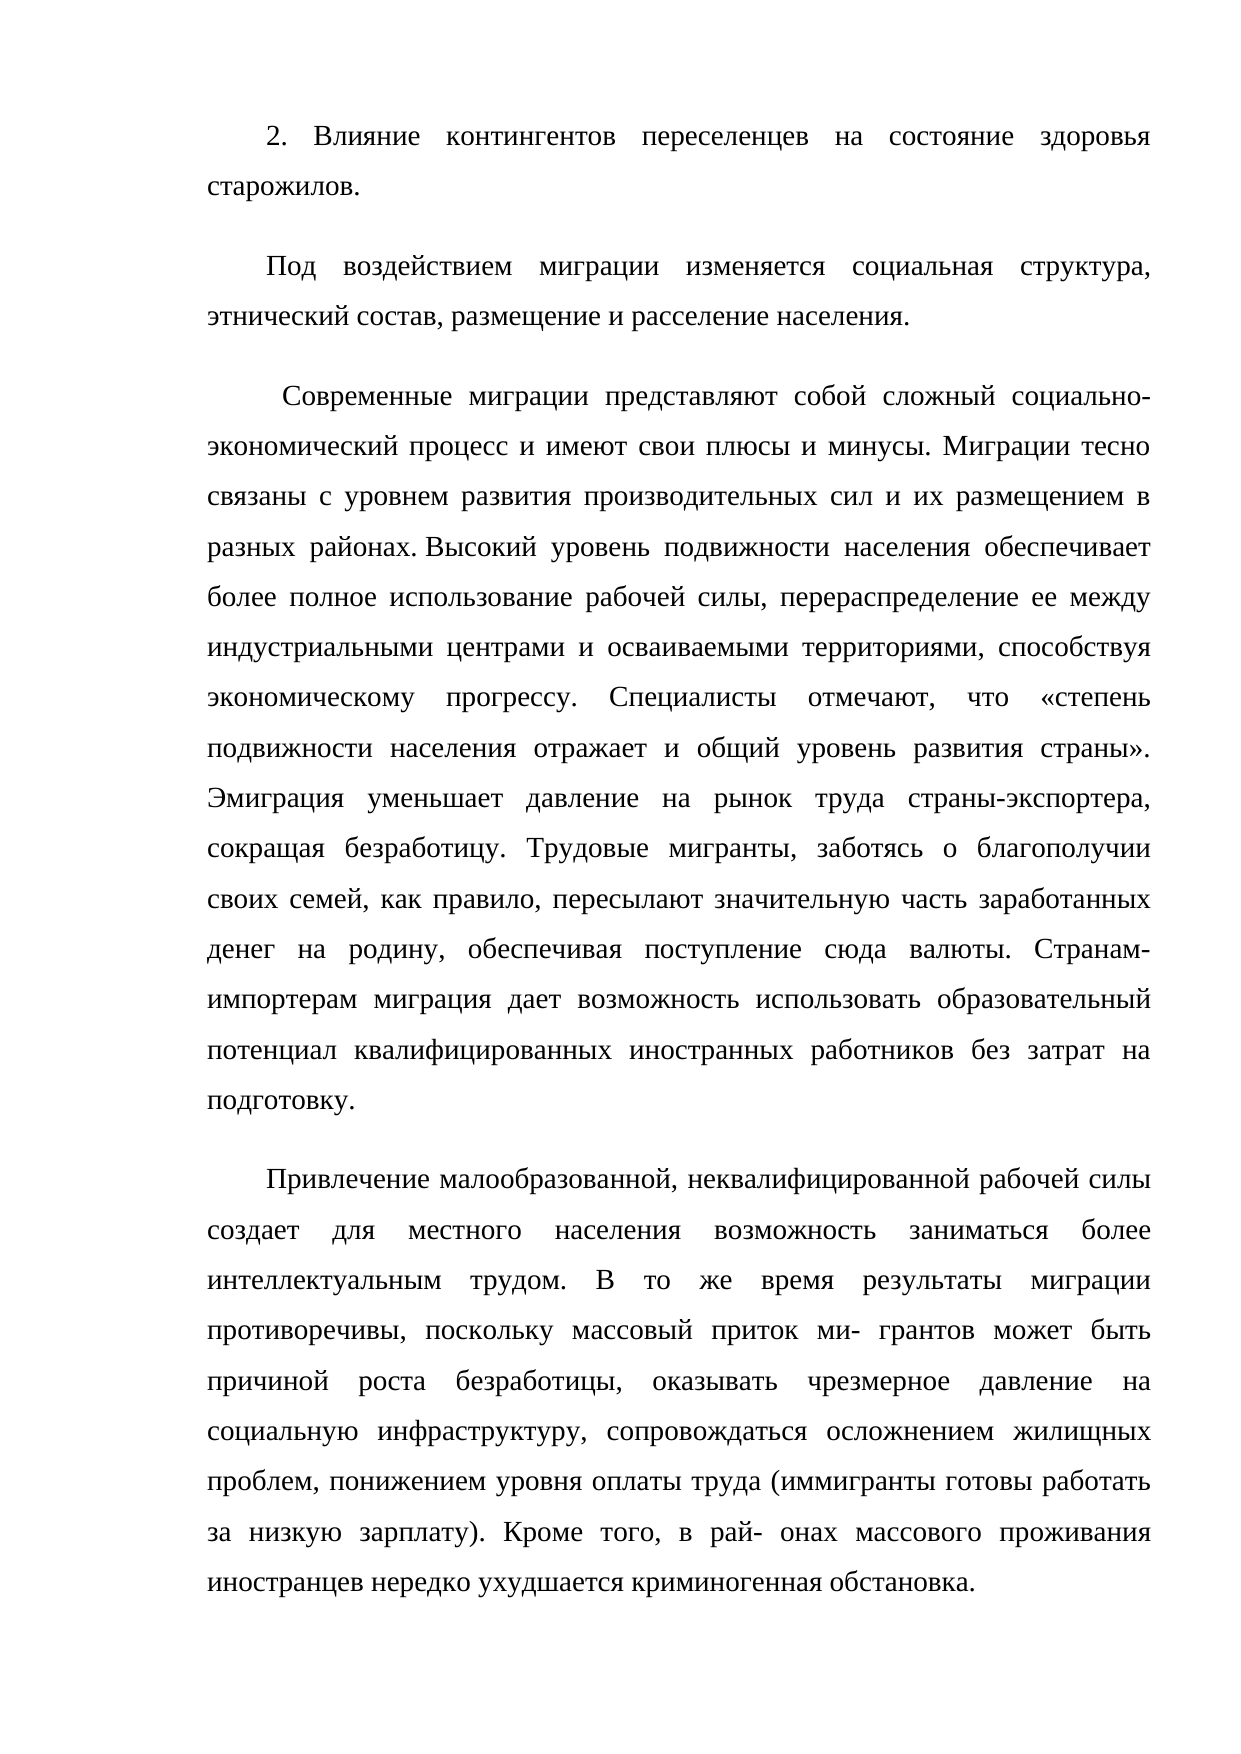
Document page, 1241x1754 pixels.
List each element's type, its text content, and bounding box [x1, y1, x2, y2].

text Привлечение малообразованной, неквалифицированной рабочей силы создает для местного населения возможность заниматься более интеллектуальным трудом. В то же время результаты миграции противоречивы, поскольку массовый приток ми- грантов может быть причиной роста безработицы, оказывать чрезмерное давление на социальную инфраструктуру, сопровождаться осложнением жилищных проблем, понижением уровня оплаты труда (иммигранты готовы работать за низкую зарплату). Кроме того, в рай- онах массового проживания иностранцев нередко ухудшается криминогенная обстановка. [207, 1162, 1152, 1598]
text Современные миграции представляют собой сложный социально-экономический процесс и имеют свои плюсы и минусы. Миграции тесно связаны с уровнем развития производительных сил и их размещением в разных районах. Высокий уровень подвижности населения обеспечивает более полное использование рабочей силы, перераспределение ее между индустриальными центрами и осваиваемыми территориями, способствуя экономическому прогрессу. Специалисты отмечают, что «степень подвижности населения отражает и общий уровень развития страны». Эмиграция уменьшает давление на рынок труда страны-экспортера, сокращая безработицу. Трудовые мигранты, заботясь о благополучии своих семей, как правило, пересылают значительную часть заработанных денег на родину, обеспечивая поступление сюда валюты. Странам-импортерам миграция дает возможность использовать образовательный потенциал квалифицированных иностранных работников без затрат на подготовку. [207, 378, 1152, 1116]
text Под воздействием миграции изменяется социальная структура, этнический состав, размещение и расселение населения. [207, 248, 1152, 332]
text 2. Влияние контингентов переселенцев на состояние здоровья старожилов. [207, 118, 1152, 202]
